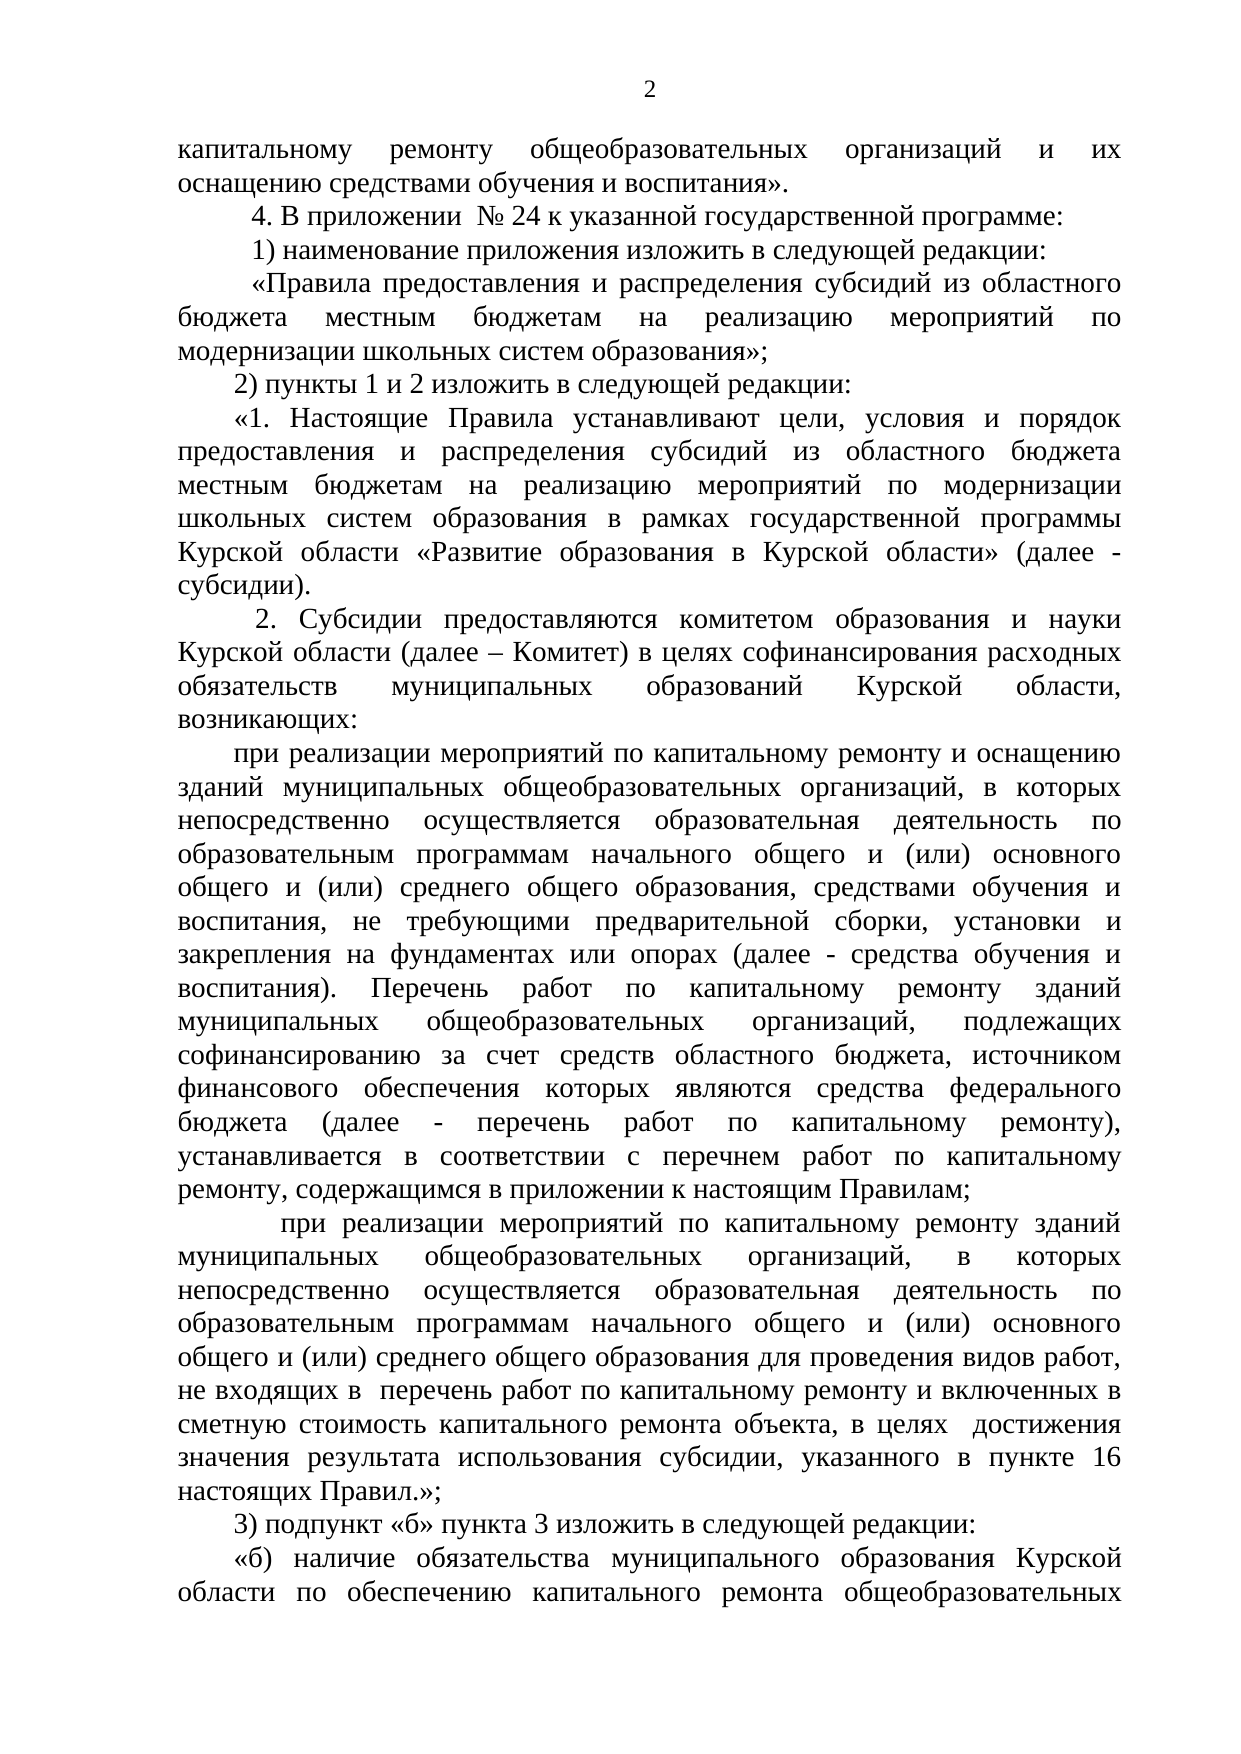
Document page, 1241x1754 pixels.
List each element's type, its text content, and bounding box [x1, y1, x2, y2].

text 1) наименование приложения изложить в следующей редакции: [177, 232, 1122, 266]
text 2) пункты 1 и 2 изложить в следующей редакции: [177, 366, 1122, 400]
text 4. В приложении № 24 к указанной государственной программе: [177, 198, 1122, 232]
text «1. Настоящие Правила устанавливают цели, условия и порядок предоставления и распределения субсидий из областного бюджета местным бюджетам на реализацию мероприятий по модернизации школьных систем образования в рамках государственной программы Курской области «Развитие образования в Курской области» (далее - субсидии). [177, 400, 1122, 601]
text 3) подпункт «б» пункта 3 изложить в следующей редакции: [177, 1507, 1122, 1540]
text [177, 1540, 1122, 1607]
text 2. Субсидии предоставляются комитетом образования и науки Курской области (далее – Комитет) в целях софинансирования расходных обязательств муниципальных образований Курской области, возникающих: [177, 601, 1122, 735]
text при реализации мероприятий по капитальному ремонту и оснащению зданий муниципальных общеобразовательных организаций, в которых непосредственно осуществляется образовательная деятельность по образовательным программам начального общего и (или) основного общего и (или) среднего общего образования, средствами обучения и воспитания, не требующими предварительной сборки, установки и закрепления на фундаментах или опорах (далее - средства обучения и воспитания). Перечень работ по капитальному ремонту зданий муниципальных общеобразовательных организаций, подлежащих софинансированию за счет средств областного бюджета, источником финансового обеспечения которых являются средства федерального бюджета (далее - перечень работ по капитальному ремонту), устанавливается в соответствии с перечнем работ по капитальному ремонту, содержащимся в приложении к настоящим Правилам; [177, 735, 1122, 1205]
text при реализации мероприятий по капитальному ремонту зданий муниципальных общеобразовательных организаций, в которых непосредственно осуществляется образовательная деятельность по образовательным программам начального общего и (или) основного общего и (или) среднего общего образования для проведения видов работ, не входящих в перечень работ по капитальному ремонту и включенных в сметную стоимость капитального ремонта объекта, в целях достижения значения результата использования субсидии, указанного в пункте 16 настоящих Правил.»; [177, 1205, 1122, 1507]
text «Правила предоставления и распределения субсидий из областного бюджета местным бюджетам на реализацию мероприятий по модернизации школьных систем образования»; [177, 266, 1122, 366]
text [177, 131, 1122, 198]
